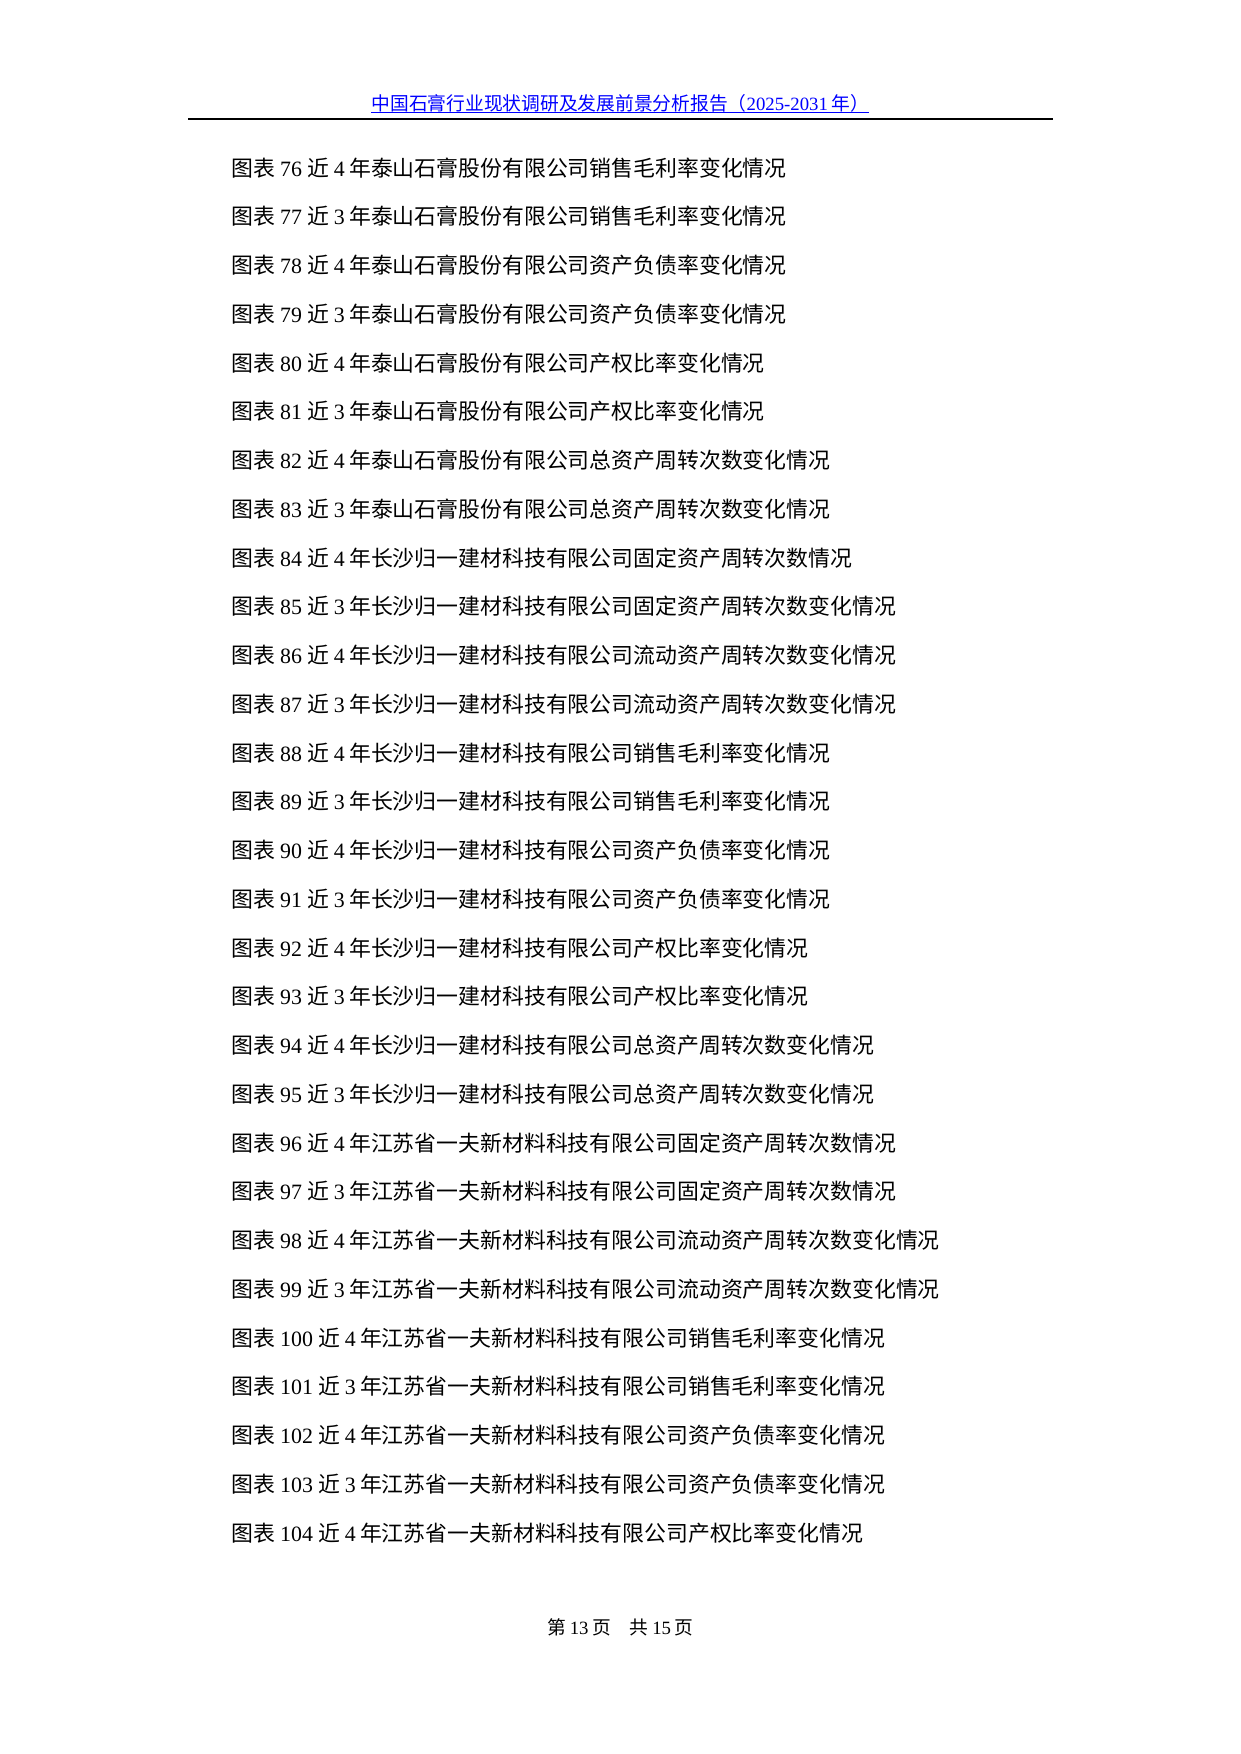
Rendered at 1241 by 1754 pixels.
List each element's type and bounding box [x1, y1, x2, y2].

text [187, 150, 1053, 1548]
